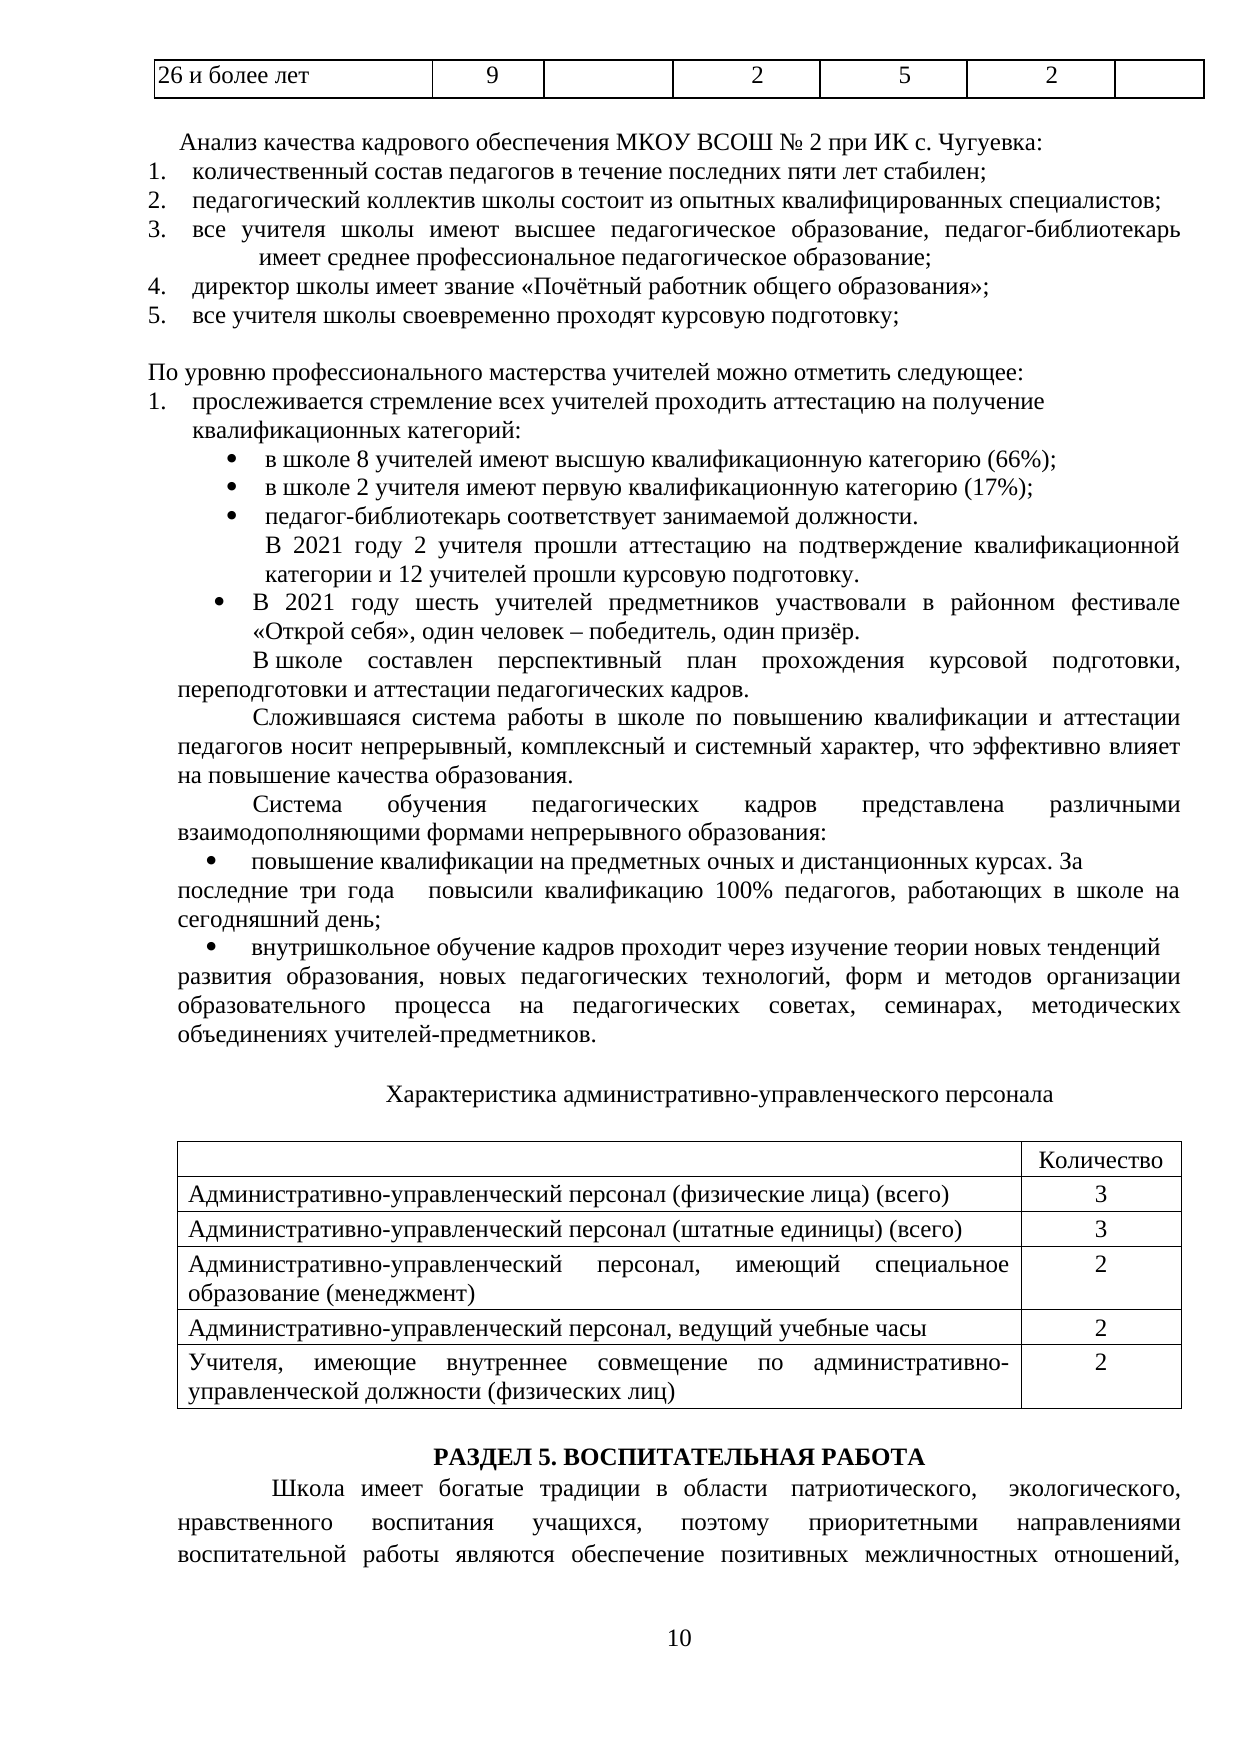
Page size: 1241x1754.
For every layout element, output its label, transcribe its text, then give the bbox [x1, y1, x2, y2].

table_cell Административно-управленческий персонал (штатные единицы) (всего) [178, 1212, 1021, 1246]
text Анализ качества кадрового обеспечения МКОУ ВСОШ № 2 при ИК с. Чугуевка: [148, 127, 1181, 156]
table_cell 2 [1022, 1247, 1181, 1309]
list в школе 2 учителя имеют первую квалификационную категорию (17%); [227, 472, 1181, 501]
table_cell 2 [1022, 1345, 1181, 1407]
table_cell Административно-управленческий персонал (физические лица) (всего) [178, 1177, 1021, 1211]
text Характеристика административно-управленческого персонала [258, 1079, 1181, 1107]
table_cell 3 [1022, 1177, 1181, 1211]
table_cell 3 [1022, 1212, 1181, 1246]
list все учителя школы своевременно проходят курсовую подготовку; [148, 300, 1181, 329]
text В школе составлен перспективный план прохождения курсовой подготовки, переподготовки и аттестации педагогических кадров. [177, 645, 1181, 702]
table_cell [545, 61, 672, 97]
table_cell Административно-управленческий персонал, ведущий учебные часы [178, 1310, 1021, 1344]
table_cell 9 [433, 61, 543, 97]
list прослеживается стремление всех учителей проходить аттестацию на получение [148, 386, 1181, 415]
list количественный состав педагогов в течение последних пяти лет стабилен; [148, 156, 1181, 185]
table_header [178, 1142, 1021, 1176]
table_cell 2 [1022, 1310, 1181, 1344]
list директор школы имеет звание «Почётный работник общего образования»; [148, 271, 1181, 300]
list повышение квалификации на предметных очных и дистанционных курсах. За [207, 846, 1181, 875]
list внутришкольное обучение кадров проходит через изучение теории новых тенденций [207, 932, 1181, 961]
list В 2021 году шесть учителей предметников участвовали в районном фестивале «Открой себя», один человек – победитель, один призёр. [215, 587, 1181, 645]
table_header Количество [1022, 1142, 1181, 1176]
text развития образования, новых педагогических технологий, форм и методов организации образовательного процесса на педагогических советах, семинарах, методических объединениях учителей-предметников. [177, 961, 1181, 1047]
list педагогический коллектив школы состоит из опытных квалифицированных специалистов; [148, 185, 1181, 214]
list педагог-библиотекарь соответствует занимаемой должности. [227, 501, 1181, 530]
text последние три года повысили квалификацию 100% педагогов, работающих в школе на сегодняшний день; [177, 875, 1181, 932]
table_cell Административно-управленческий персонал, имеющий специальное образование (менеджмент) [178, 1247, 1021, 1309]
table_cell 2 [674, 61, 819, 97]
table_cell 26 и более лет [155, 61, 432, 97]
text РАЗДЕЛ 5. ВОСПИТАТЕЛЬНАЯ РАБОТА [177, 1442, 1181, 1471]
text квалификационных категорий: [192, 415, 1181, 444]
text По уровню профессионального мастерства учителей можно отметить следующее: [66, 357, 1181, 386]
text В 2021 году 2 учителя прошли аттестацию на подтверждение квалификационной категории и 12 учителей прошли курсовую подготовку. [265, 530, 1181, 587]
table_cell 5 [821, 61, 966, 97]
table_cell Учителя, имеющие внутреннее совмещение по административно-управленческой должности (физических лиц) [178, 1345, 1021, 1407]
text Сложившаяся система работы в школе по повышению квалификации и аттестации педагогов носит непрерывный, комплексный и системный характер, что эффективно влияет на повышение качества образования. [177, 702, 1181, 789]
list все учителя школы имеют высшее педагогическое образование, педагог-библиотекарь имеет среднее профессиональное педагогическое образование; [148, 214, 1181, 271]
text Система обучения педагогических кадров представлена различными взаимодополняющими формами непрерывного образования: [177, 789, 1181, 846]
list в школе 8 учителей имеют высшую квалификационную категорию (66%); [227, 444, 1181, 472]
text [177, 1473, 1181, 1568]
table_cell 2 [968, 61, 1114, 97]
table_cell [1116, 61, 1203, 97]
